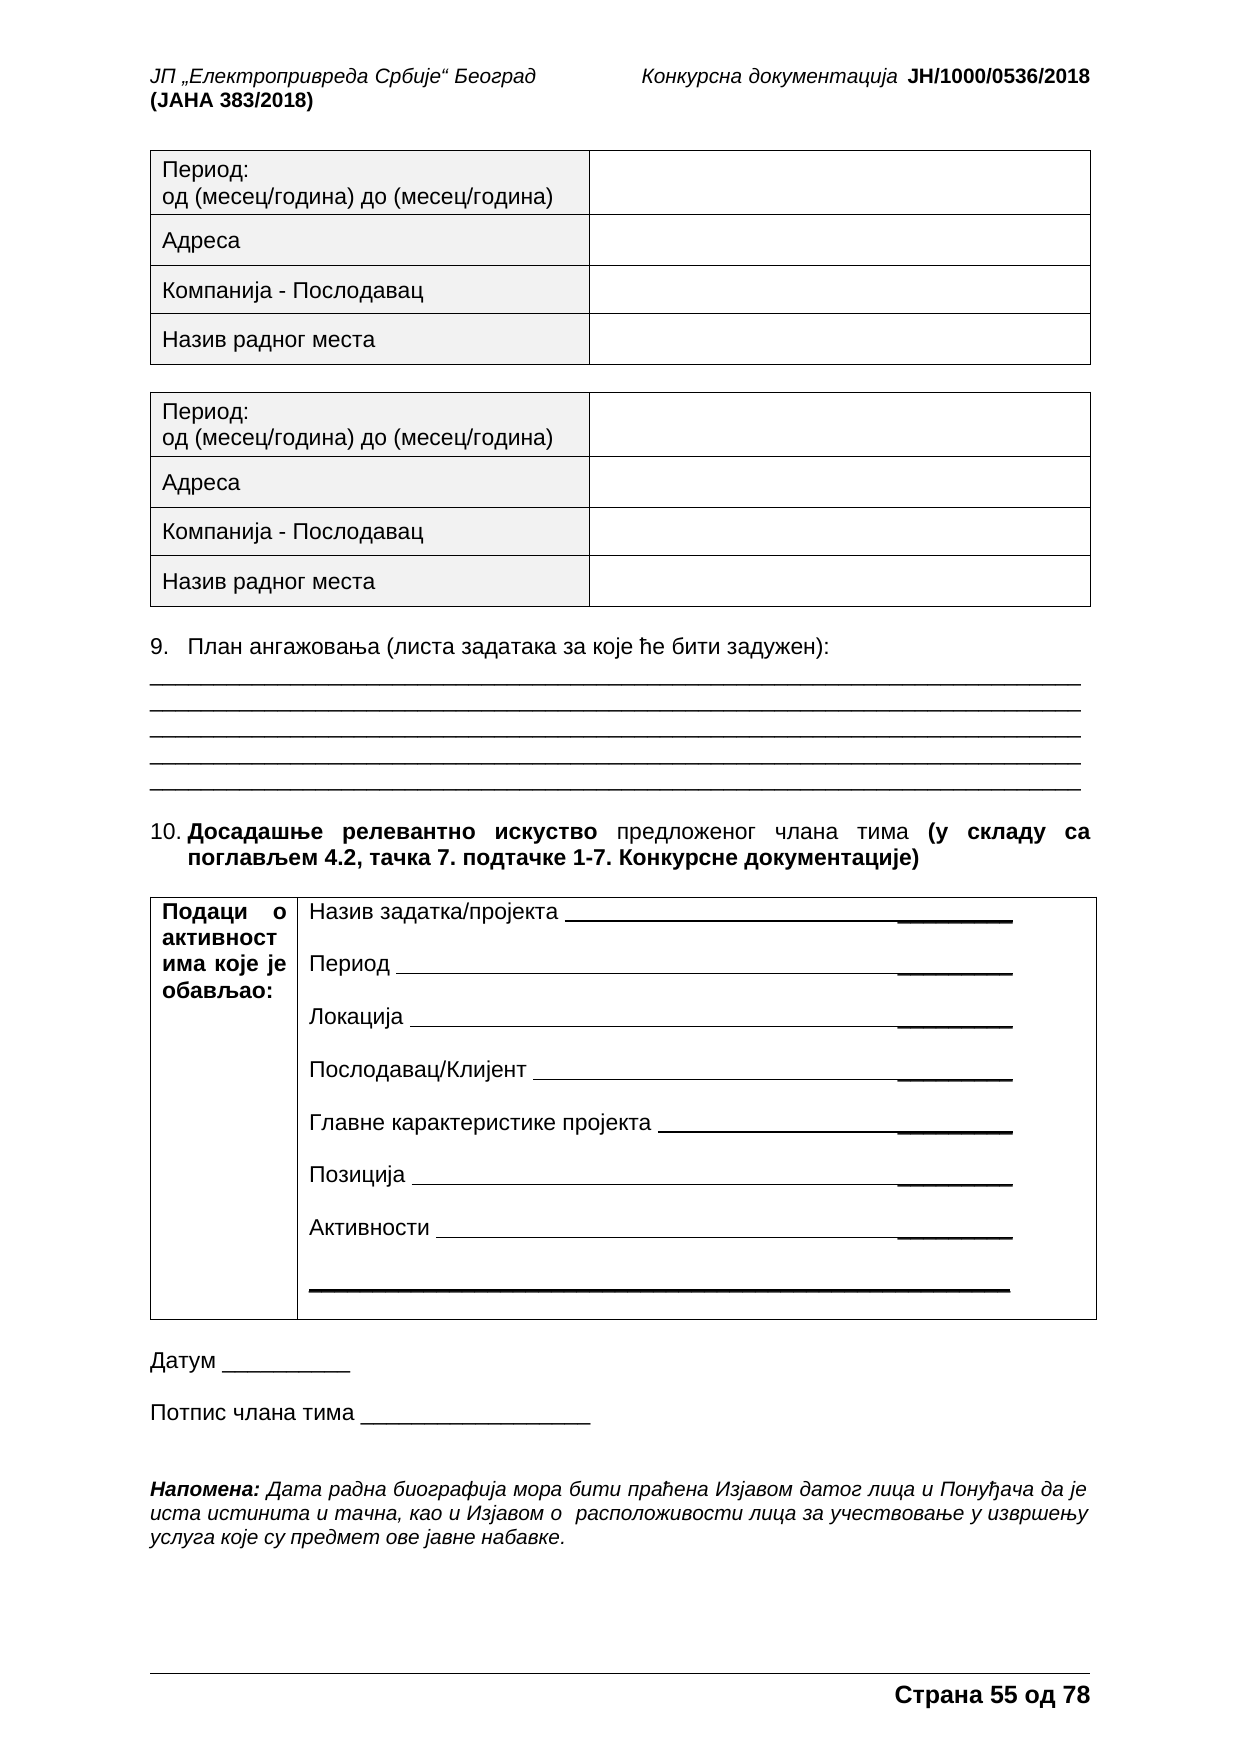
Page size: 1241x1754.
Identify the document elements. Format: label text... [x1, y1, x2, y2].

table_cell [590, 508, 1090, 555]
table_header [151, 393, 589, 456]
text _____________________________________________________________________________________________________________________________________________________________________________________________________________________________________________________________________________________________________________________________________________________________________________ [150, 659, 1090, 791]
table_cell Компанија - Послодавац [151, 266, 589, 313]
table_cell [590, 556, 1090, 606]
text Напомена: Дата радна биографија мора бити праћена Изјавом датог лица и Понуђача да је иста истинита и тачна, као и Изјавом о расположивости лица за учествовање у извршењу услуга које су предмет ове јавне набавке. [150, 1477, 1090, 1549]
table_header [151, 151, 589, 214]
list Досадашње релевантно искуство предложеног члана тима (у складу са поглављем 4.2, тачка 7. подтачке 1-7. Конкурсне документације) [150, 818, 1090, 870]
list План ангажовања (листа задатака за које ће бити задужен): [150, 633, 1090, 659]
table_header Назив задатка/пројекта _________ Период _________ Локација _________ Послодавац/Клијент _________ Главне карактеристике пројекта _________ Позиција _________ Активности _________ _______________________________________________________ [298, 898, 1096, 1319]
table_header [590, 393, 1090, 456]
table_header Подаци о активностима које је обављао: [151, 898, 297, 1319]
table_cell [590, 266, 1090, 313]
table_cell Компанија - Послодавац [151, 508, 589, 555]
table_cell Адреса [151, 215, 589, 265]
table_cell Назив радног места [151, 556, 589, 606]
table_cell [590, 457, 1090, 507]
table_cell [590, 314, 1090, 364]
table_cell [590, 215, 1090, 265]
text Потпис члана тима __________________ [150, 1399, 1090, 1426]
table_header [590, 151, 1090, 214]
table_cell Назив радног места [151, 314, 589, 364]
table_cell Адреса [151, 457, 589, 507]
text Датум __________ [150, 1347, 1090, 1373]
